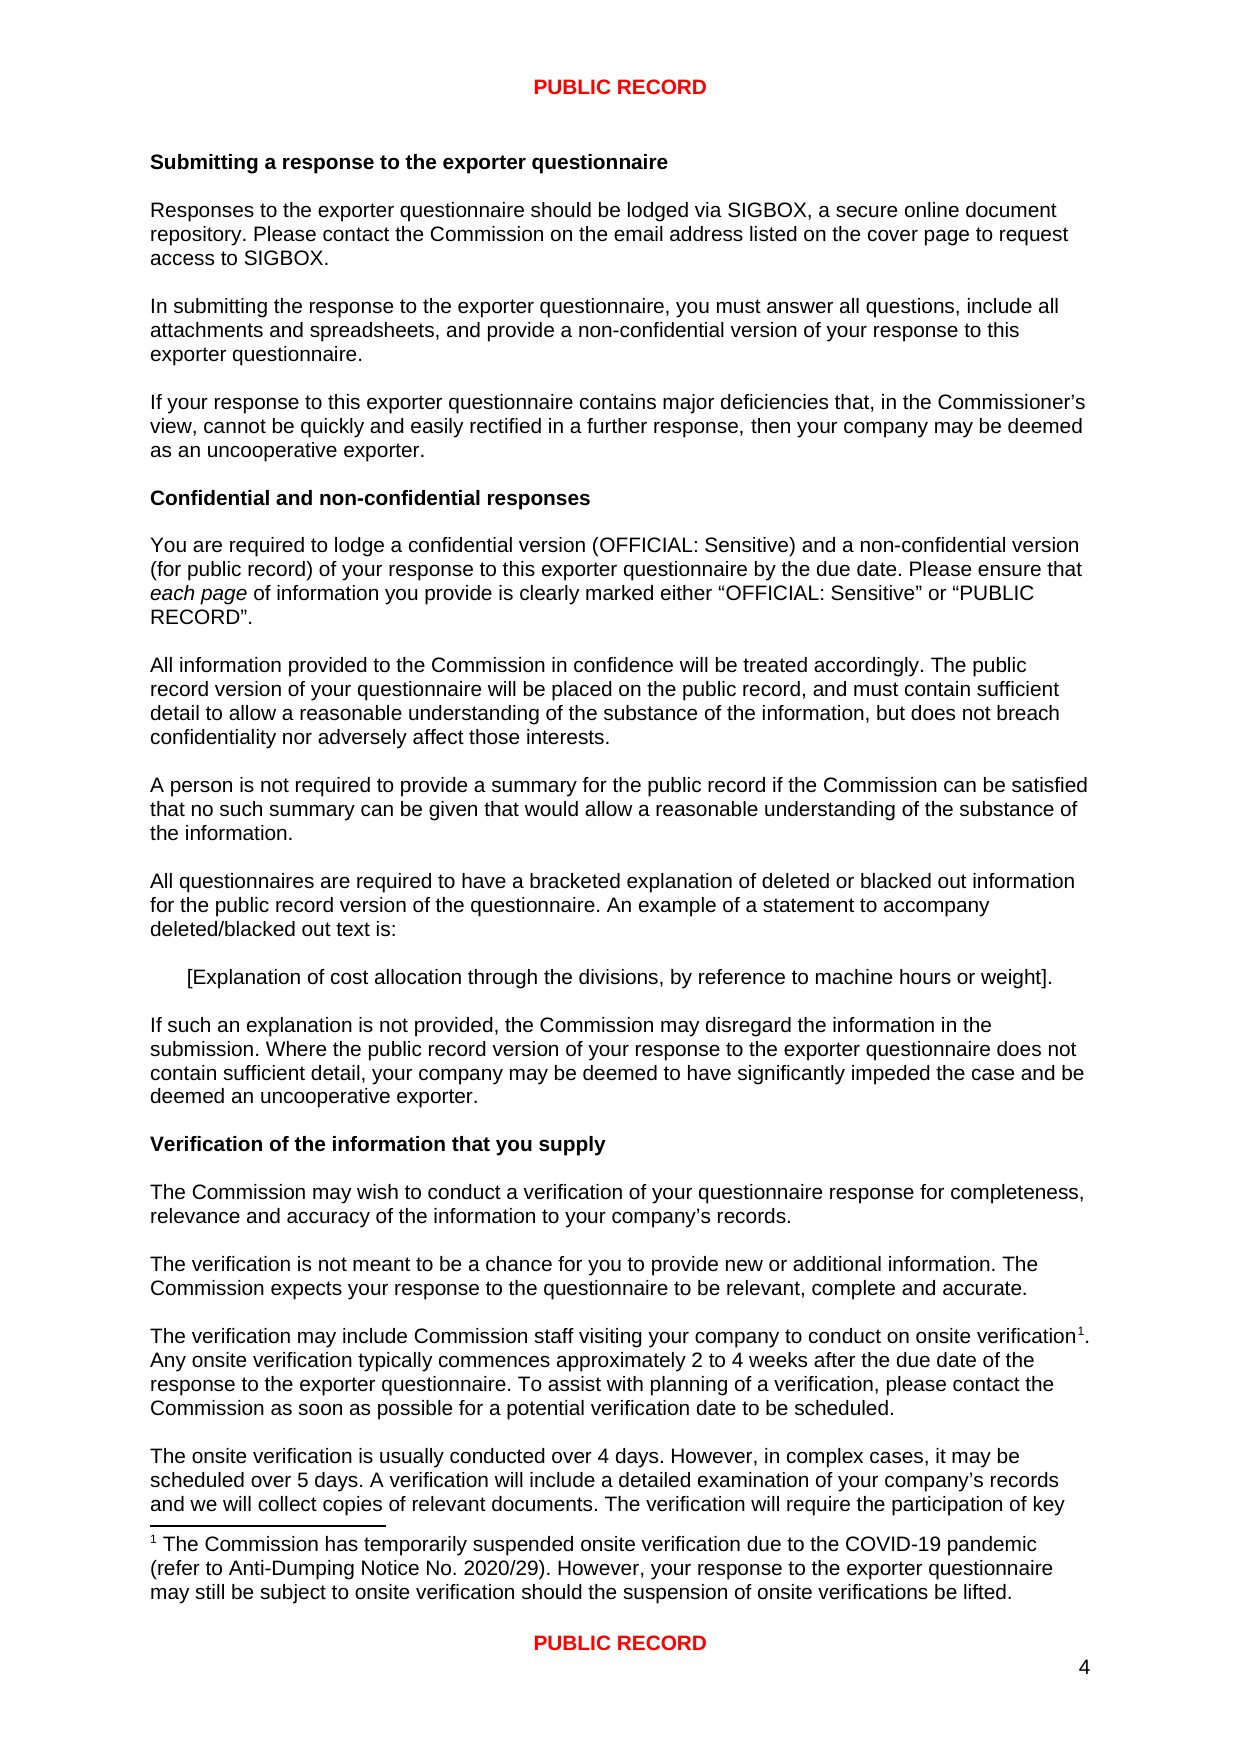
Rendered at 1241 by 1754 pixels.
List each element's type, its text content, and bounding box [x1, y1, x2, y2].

text [Explanation of cost allocation through the divisions, by reference to machine hours or weight]. [150, 964, 1090, 988]
text Verification of the information that you supply [150, 1132, 1090, 1156]
text All questionnaires are required to have a bracketed explanation of deleted or blacked out information for the public record version of the questionnaire. An example of a statement to accompany deleted/blacked out text is: [150, 869, 1090, 941]
text If such an explanation is not provided, the Commission may disregard the information in the submission. Where the public record version of your response to the exporter questionnaire does not contain sufficient detail, your company may be deemed to have significantly impeded the case and be deemed an uncooperative exporter. [150, 1012, 1090, 1108]
text The verification may include Commission staff visiting your company to conduct on onsite verification. Any onsite verification typically commences approximately 2 to 4 weeks after the due date of the response to the exporter questionnaire. To assist with planning of a verification, please contact the Commission as soon as possible for a potential verification date to be scheduled. [150, 1324, 1090, 1420]
text You are required to lodge a confidential version (OFFICIAL: Sensitive) and a non-confidential version (for public record) of your response to this exporter questionnaire by the due date. Please ensure that each page of information you provide is clearly marked either “OFFICIAL: Sensitive” or “PUBLIC RECORD”. [150, 533, 1090, 629]
text Submitting a response to the exporter questionnaire [150, 150, 1090, 174]
text All information provided to the Commission in confidence will be treated accordingly. The public record version of your questionnaire will be placed on the public record, and must contain sufficient detail to allow a reasonable understanding of the substance of the information, but does not breach confidentiality nor adversely affect those interests. [150, 653, 1090, 749]
text A person is not required to provide a summary for the public record if the Commission can be satisfied that no such summary can be given that would allow a reasonable understanding of the substance of the information. [150, 773, 1090, 845]
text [150, 1444, 1090, 1516]
text Responses to the exporter questionnaire should be lodged via SIGBOX, a secure online document repository. Please contact the Commission on the email address listed on the cover page to request access to SIGBOX. [150, 198, 1090, 270]
text The verification is not meant to be a chance for you to provide new or additional information. The Commission expects your response to the questionnaire to be relevant, complete and accurate. [150, 1252, 1090, 1300]
text If your response to this exporter questionnaire contains major deficiencies that, in the Commissioner’s view, cannot be quickly and easily rectified in a further response, then your company may be deemed as an uncooperative exporter. [150, 389, 1090, 461]
text In submitting the response to the exporter questionnaire, you must answer all questions, include all attachments and spreadsheets, and provide a non-confidential version of your response to this exporter questionnaire. [150, 294, 1090, 366]
text Confidential and non-confidential responses [150, 485, 1090, 509]
text The Commission may wish to conduct a verification of your questionnaire response for completeness, relevance and accuracy of the information to your company’s records. [150, 1180, 1090, 1228]
